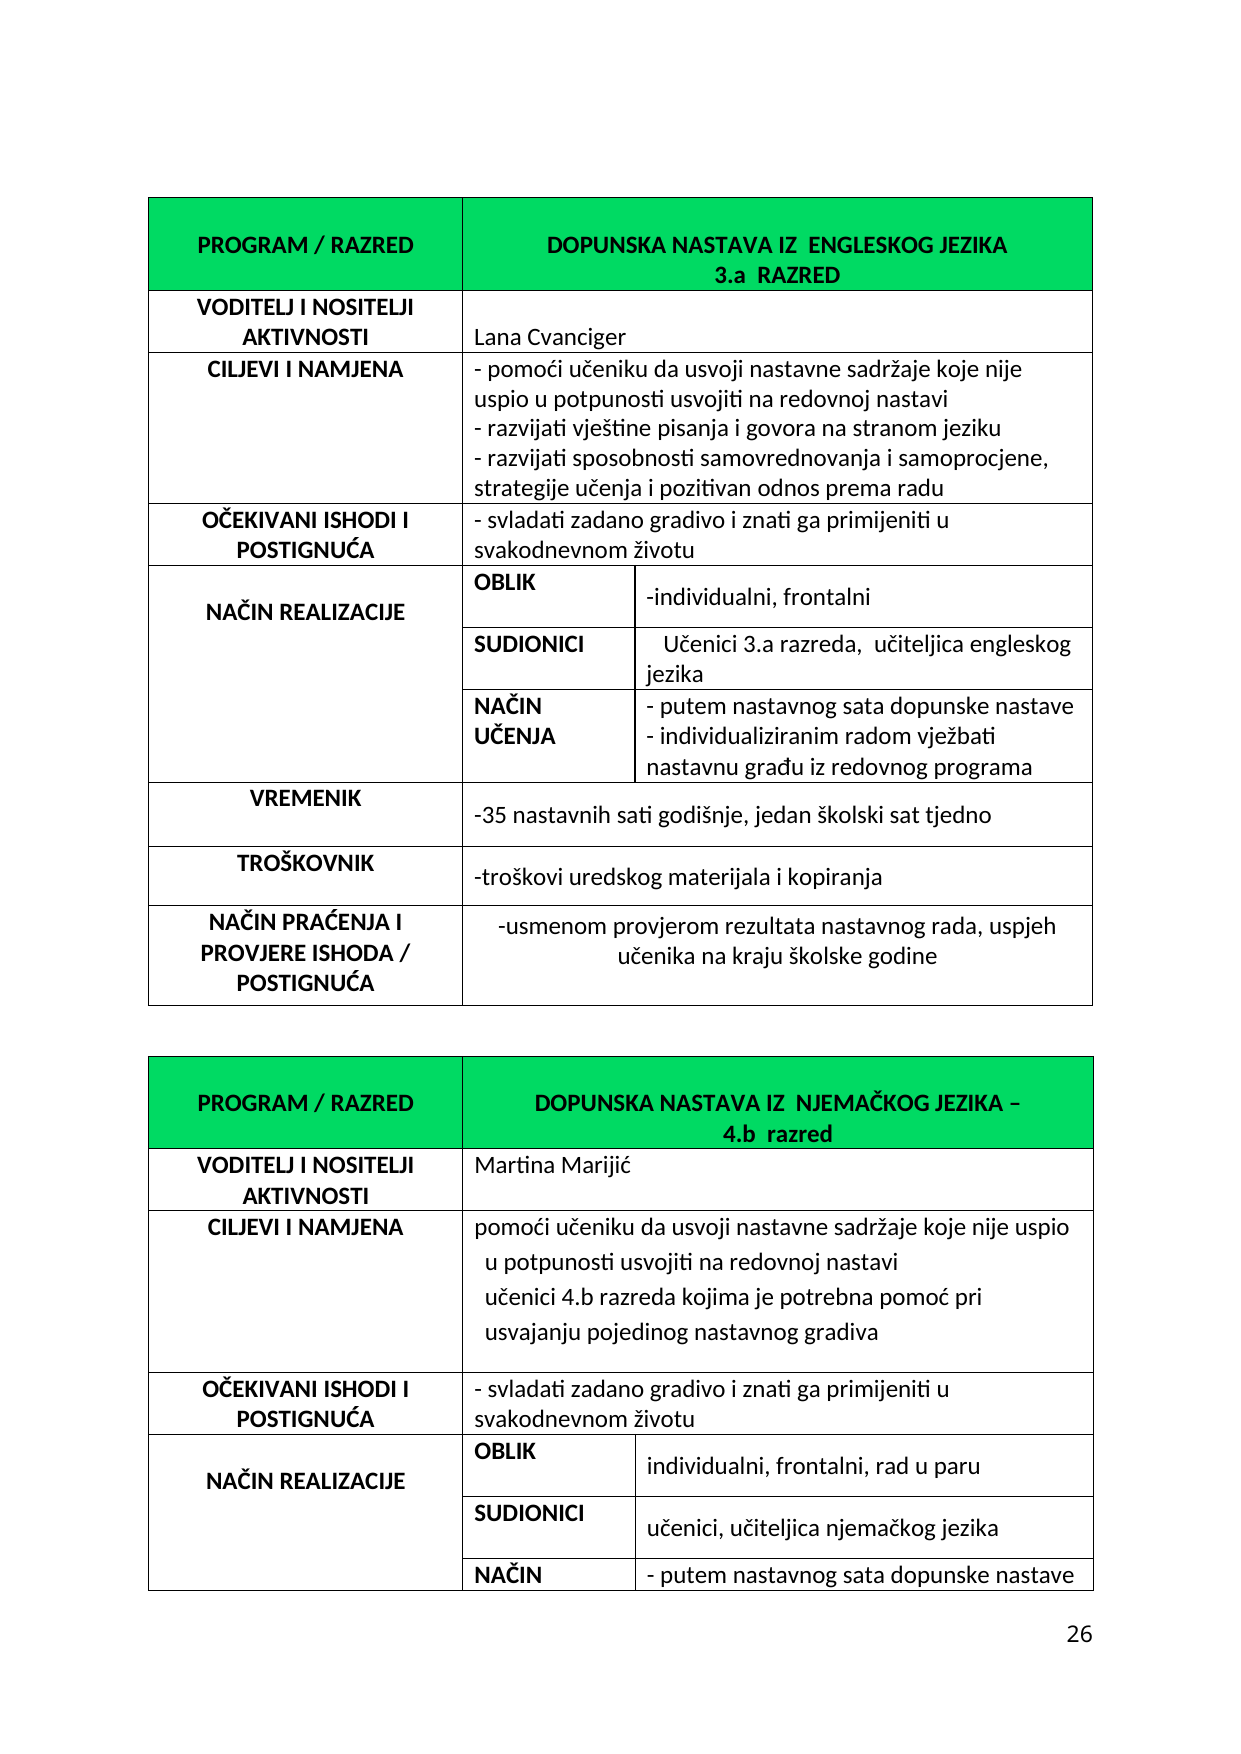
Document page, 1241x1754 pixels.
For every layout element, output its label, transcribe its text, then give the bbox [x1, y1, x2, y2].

table_cell CILJEVI I NAMJENA [149, 353, 462, 503]
table_header PROGRAM / RAZRED [149, 1057, 462, 1148]
table_cell OČEKIVANI ISHODI I POSTIGNUĆA [149, 1373, 462, 1434]
table_cell Učenici 3.a razreda, učiteljica engleskog jezika [636, 628, 1092, 689]
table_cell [636, 1559, 1093, 1589]
table_cell -individualni, frontalni [636, 566, 1092, 627]
table_cell učenici, učiteljica njemačkog jezika [636, 1497, 1093, 1558]
table_cell VODITELJ I NOSITELJI AKTIVNOSTI [149, 1149, 462, 1210]
table_cell SUDIONICI [463, 628, 634, 689]
table_cell - putem nastavnog sata dopunske nastave - individualiziranim radom vježbati nastavnu građu iz redovnog programa [636, 690, 1092, 782]
table_cell NAČIN UČENJA [463, 1559, 635, 1589]
table_cell VODITELJ I NOSITELJI AKTIVNOSTI [149, 291, 462, 352]
table_cell - svladati zadano gradivo i znati ga primijeniti u svakodnevnom životu [463, 504, 1092, 565]
table_cell TROŠKOVNIK [149, 847, 462, 905]
table_cell -35 nastavnih sati godišnje, jedan školski sat tjedno [463, 783, 1092, 846]
table_cell OBLIK [463, 566, 634, 627]
table_cell SUDIONICI [463, 1497, 635, 1558]
table_cell OČEKIVANI ISHODI I POSTIGNUĆA [149, 504, 462, 565]
table_cell -troškovi uredskog materijala i kopiranja [463, 847, 1092, 905]
table_header DOPUNSKA NASTAVA IZ ENGLESKOG JEZIKA 3.a RAZRED [463, 198, 1092, 290]
table_cell NAČIN REALIZACIJE [149, 566, 462, 782]
table_header DOPUNSKA NASTAVA IZ NJEMAČKOG JEZIKA – 4.b razred [463, 1057, 1093, 1148]
table_cell Lana Cvanciger [463, 291, 1092, 352]
table_cell NAČIN UČENJA [463, 690, 634, 782]
table_cell individualni, frontalni, rad u paru [636, 1435, 1093, 1496]
table_cell Martina Marijić [463, 1149, 1093, 1210]
table_cell OBLIK [463, 1435, 635, 1496]
table_header PROGRAM / RAZRED [149, 198, 462, 290]
table_cell - pomoći učeniku da usvoji nastavne sadržaje koje nije uspio u potpunosti usvojiti na redovnoj nastavi - razvijati vještine pisanja i govora na stranom jeziku - razvijati sposobnosti samovrednovanja i samoprocjene, strategije učenja i pozitivan odnos prema radu [463, 353, 1092, 503]
table_cell - svladati zadano gradivo i znati ga primijeniti u svakodnevnom životu [463, 1373, 1093, 1434]
table_cell NAČIN REALIZACIJE [149, 1435, 462, 1589]
table_cell VREMENIK [149, 783, 462, 846]
table_cell -usmenom provjerom rezultata nastavnog rada, uspjeh učenika na kraju školske godine [463, 906, 1092, 1005]
table_cell pomoći učeniku da usvoji nastavne sadržaje koje nije uspio u potpunosti usvojiti na redovnoj nastavi učenici 4.b razreda kojima je potrebna pomoć pri usvajanju pojedinog nastavnog gradiva [463, 1211, 1093, 1372]
table_cell CILJEVI I NAMJENA [149, 1211, 462, 1372]
table_cell NAČIN PRAĆENJA I PROVJERE ISHODA / POSTIGNUĆA [149, 906, 462, 1005]
